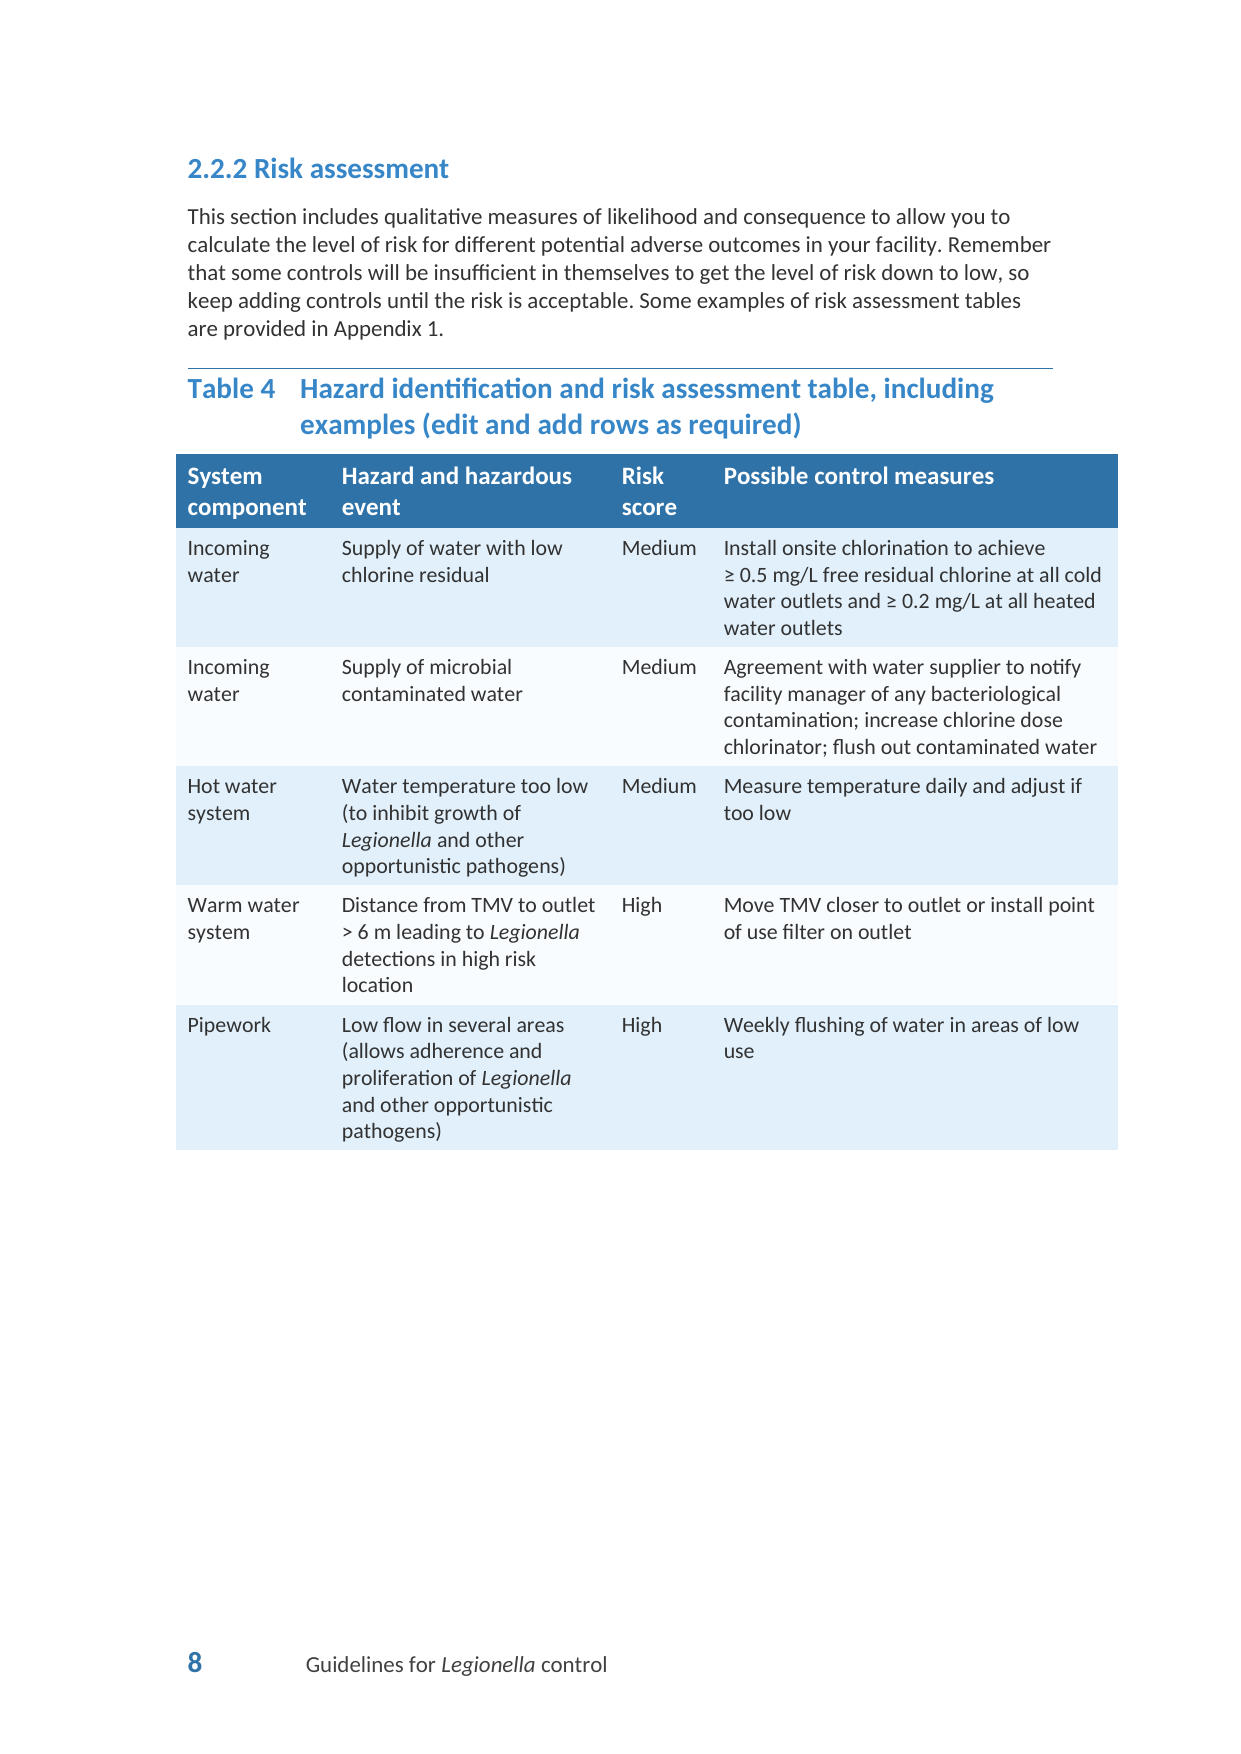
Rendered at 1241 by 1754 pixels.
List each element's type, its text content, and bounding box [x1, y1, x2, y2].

table_cell Water temperature too low (to inhibit growth of Legionella and other opportunistic pathogens) [330, 766, 610, 885]
table_cell Incoming water [176, 528, 330, 647]
text This section includes qualitative measures of likelihood and consequence to allow you to calculate the level of risk for different potential adverse outcomes in your facility. Remember that some controls will be insufficient in themselves to get the level of risk down to low, so keep adding controls until the risk is acceptable. Some examples of risk assessment tables are provided in Appendix 1. [187, 202, 1053, 342]
table_cell Medium [610, 647, 712, 766]
table_cell Distance from TMV to outlet > 6 m leading to Legionella detections in high risk location [330, 885, 610, 1004]
table_header System component [176, 454, 330, 528]
table_cell Medium [610, 528, 712, 647]
table_cell Move TMV closer to outlet or install point of use filter on outlet [712, 885, 1118, 1004]
table_cell Pipework [176, 1005, 330, 1150]
table_cell Incoming water [176, 647, 330, 766]
text Table 4 Hazard identification and risk assessment table, including examples (edit and add rows as required) [187, 369, 1053, 442]
subtitle 2.2.2 Risk assessment [187, 150, 1053, 186]
table_header Possible control measures [712, 454, 1118, 528]
table_cell Install onsite chlorination to achieve ≥ 0.5 mg/L free residual chlorine at all cold water outlets and ≥ 0.2 mg/L at all heated water outlets [712, 528, 1118, 647]
table_cell Supply of microbial contaminated water [330, 647, 610, 766]
table_header Hazard and hazardous event [330, 454, 610, 528]
table_cell High [610, 1005, 712, 1150]
table_cell High [610, 885, 712, 1004]
table_cell Warm water system [176, 885, 330, 1004]
table_cell Supply of water with low chlorine residual [330, 528, 610, 647]
table_cell Weekly flushing of water in areas of low use [712, 1005, 1118, 1150]
table_cell Measure temperature daily and adjust if too low [712, 766, 1118, 885]
table_header Risk score [610, 454, 712, 528]
table_cell Hot water system [176, 766, 330, 885]
table_cell Low flow in several areas (allows adherence and proliferation of Legionella and other opportunistic pathogens) [330, 1005, 610, 1150]
table_cell Medium [610, 766, 712, 885]
table_cell Agreement with water supplier to notify facility manager of any bacteriological contamination; increase chlorine dose chlorinator; flush out contaminated water [712, 647, 1118, 766]
